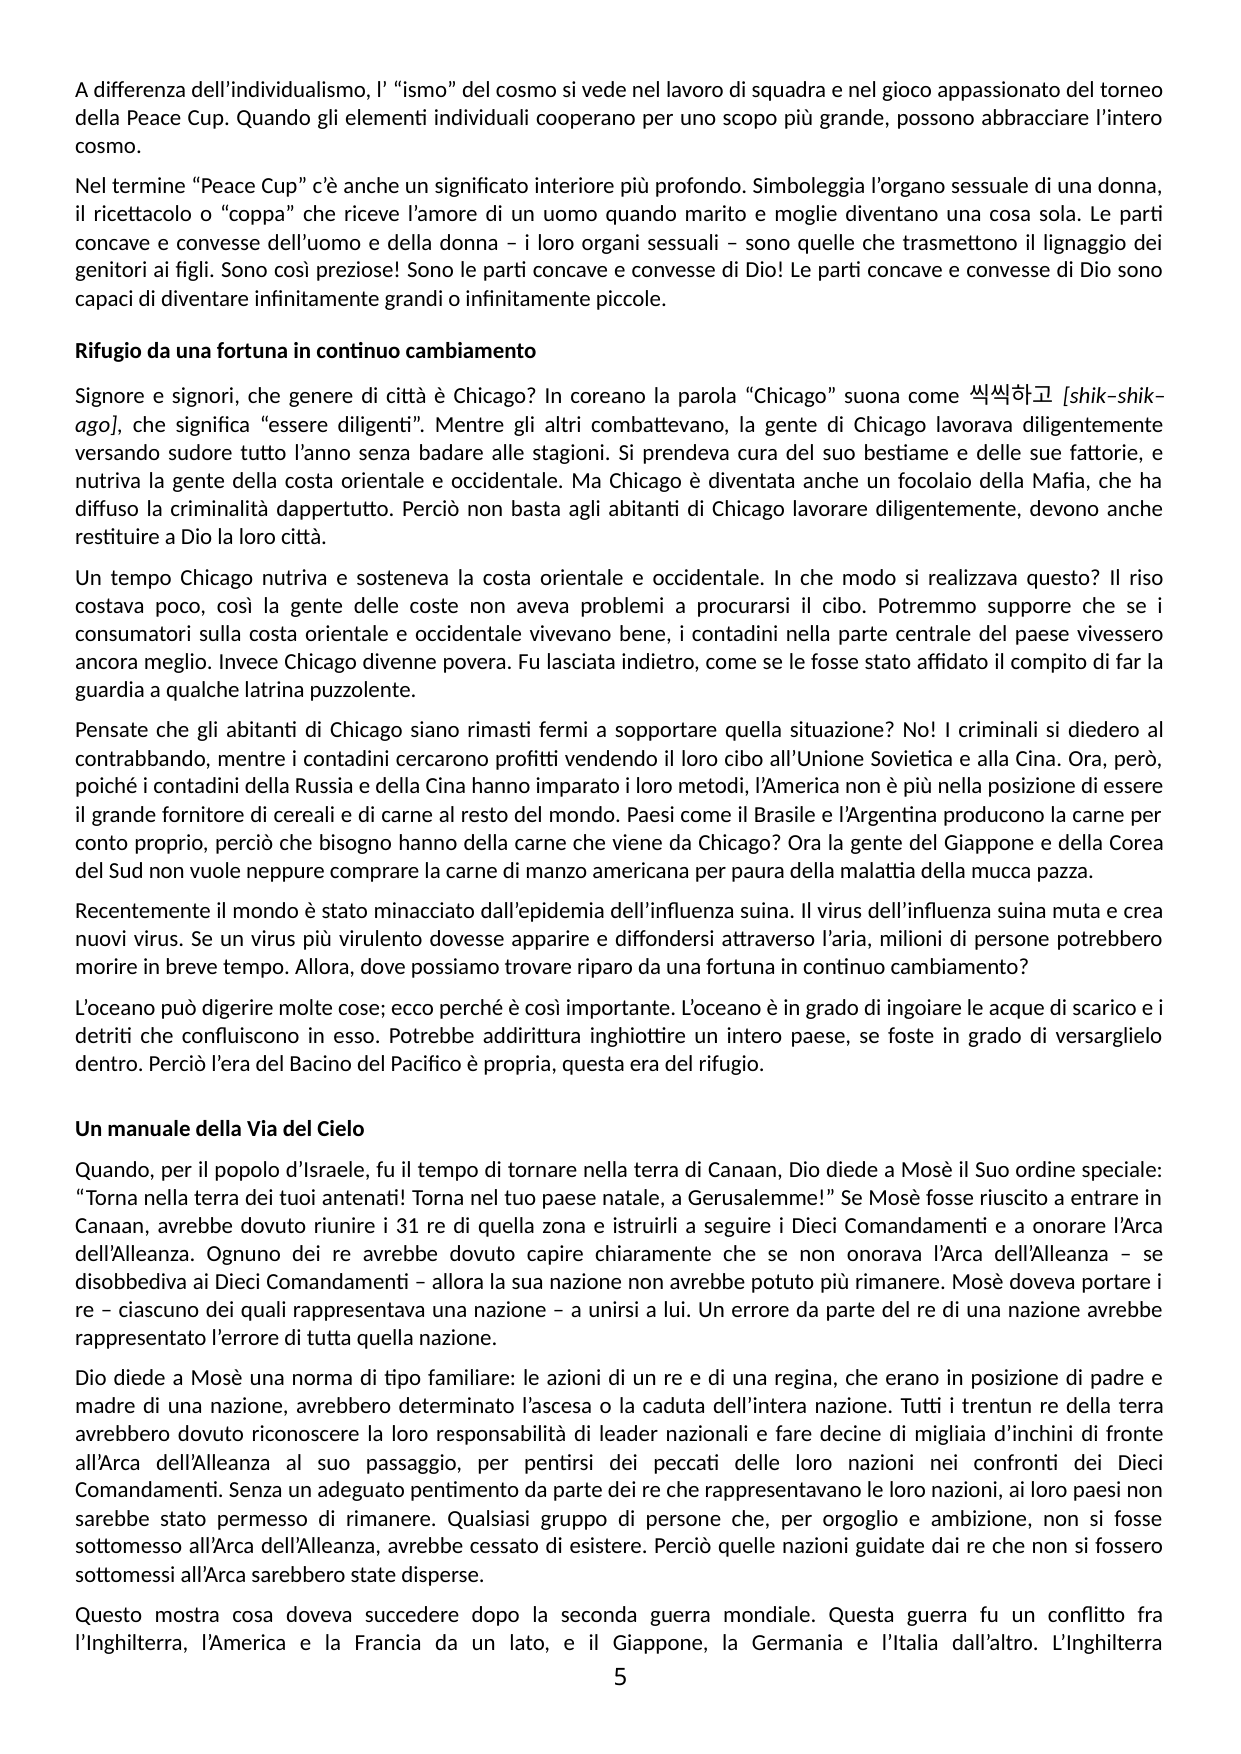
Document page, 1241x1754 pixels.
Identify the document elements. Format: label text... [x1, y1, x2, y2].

text Nel termine “Peace Cup” c’è anche un significato interiore più profondo. Simboleggia l’organo sessuale di una donna, il ricettacolo o “coppa” che riceve l’amore di un uomo quando marito e moglie diventano una cosa sola. Le parti concave e convesse dell’uomo e della donna – i loro organi sessuali – sono quelle che trasmettono il lignaggio dei genitori ai figli. Sono così preziose! Sono le parti concave e convesse di Dio! Le parti concave e convesse di Dio sono capaci di diventare infinitamente grandi o infinitamente piccole. [75, 172, 1165, 312]
text Signore e signori, che genere di città è Chicago? In coreano la parola “Chicago” suona come 씩씩하고 [shik–shik–ago], che significa “essere diligenti”. Mentre gli altri combattevano, la gente di Chicago lavorava diligentemente versando sudore tutto l’anno senza badare alle stagioni. Si prendeva cura del suo bestiame e delle sue fattorie, e nutriva la gente della costa orientale e occidentale. Ma Chicago è diventata anche un focolaio della Mafia, che ha diffuso la criminalità dappertutto. Perciò non basta agli abitanti di Chicago lavorare diligentemente, devono anche restituire a Dio la loro città. [75, 377, 1165, 551]
text Rifugio da una fortuna in continuo cambiamento [75, 337, 1165, 365]
subtitle Un manuale della Via del Cielo [75, 1114, 1165, 1142]
text Pensate che gli abitanti di Chicago siano rimasti fermi a sopportare quella situazione? No! I criminali si diedero al contrabbando, mentre i contadini cercarono profitti vendendo il loro cibo all’Unione Sovietica e alla Cina. Ora, però, poiché i contadini della Russia e della Cina hanno imparato i loro metodi, l’America non è più nella posizione di essere il grande fornitore di cereali e di carne al resto del mondo. Paesi come il Brasile e l’Argentina producono la carne per conto proprio, perciò che bisogno hanno della carne che viene da Chicago? Ora la gente del Giappone e della Corea del Sud non vuole neppure comprare la carne di manzo americana per paura della malattia della mucca pazza. [75, 716, 1165, 884]
text L’oceano può digerire molte cose; ecco perché è così importante. L’oceano è in grado di ingoiare le acque di scarico e i detriti che confluiscono in esso. Potrebbe addirittura inghiottire un intero paese, se foste in grado di versarglielo dentro. Perciò l’era del Bacino del Pacifico è propria, questa era del rifugio. [75, 993, 1165, 1077]
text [75, 1600, 1165, 1656]
text Un tempo Chicago nutriva e sosteneva la costa orientale e occidentale. In che modo si realizzava questo? Il riso costava poco, così la gente delle coste non aveva problemi a procurarsi il cibo. Potremmo supporre che se i consumatori sulla costa orientale e occidentale vivevano bene, i contadini nella parte centrale del paese vivessero ancora meglio. Invece Chicago divenne povera. Fu lasciata indietro, come se le fosse stato affidato il compito di far la guardia a qualche latrina puzzolente. [75, 563, 1165, 703]
text Recentemente il mondo è stato minacciato dall’epidemia dell’influenza suina. Il virus dell’influenza suina muta e crea nuovi virus. Se un virus più virulento dovesse apparire e diffondersi attraverso l’aria, milioni di persone potrebbero morire in breve tempo. Allora, dove possiamo trovare riparo da una fortuna in continuo cambiamento? [75, 896, 1165, 980]
text Quando, per il popolo d’Israele, fu il tempo di tornare nella terra di Canaan, Dio diede a Mosè il Suo ordine speciale: “Torna nella terra dei tuoi antenati! Torna nel tuo paese natale, a Gerusalemme!” Se Mosè fosse riuscito a entrare in Canaan, avrebbe dovuto riunire i 31 re di quella zona e istruirli a seguire i Dieci Comandamenti e a onorare l’Arca dell’Alleanza. Ognuno dei re avrebbe dovuto capire chiaramente che se non onorava l’Arca dell’Alleanza – se disobbediva ai Dieci Comandamenti – allora la sua nazione non avrebbe potuto più rimanere. Mosè doveva portare i re – ciascuno dei quali rappresentava una nazione – a unirsi a lui. Un errore da parte del re di una nazione avrebbe rappresentato l’errore di tutta quella nazione. [75, 1155, 1165, 1351]
text Dio diede a Mosè una norma di tipo familiare: le azioni di un re e di una regina, che erano in posizione di padre e madre di una nazione, avrebbero determinato l’ascesa o la caduta dell’intera nazione. Tutti i trentun re della terra avrebbero dovuto riconoscere la loro responsabilità di leader nazionali e fare decine di migliaia d’inchini di fronte all’Arca dell’Alleanza al suo passaggio, per pentirsi dei peccati delle loro nazioni nei confronti dei Dieci Comandamenti. Senza un adeguato pentimento da parte dei re che rappresentavano le loro nazioni, ai loro paesi non sarebbe stato permesso di rimanere. Qualsiasi gruppo di persone che, per orgoglio e ambizione, non si fosse sottomesso all’Arca dell’Alleanza, avrebbe cessato di esistere. Perciò quelle nazioni guidate dai re che non si fossero sottomessi all’Arca sarebbero state disperse. [75, 1363, 1165, 1588]
text A differenza dell’individualismo, l’ “ismo” del cosmo si vede nel lavoro di squadra e nel gioco appassionato del torneo della Peace Cup. Quando gli elementi individuali cooperano per uno scopo più grande, possono abbracciare l’intero cosmo. [75, 75, 1165, 159]
